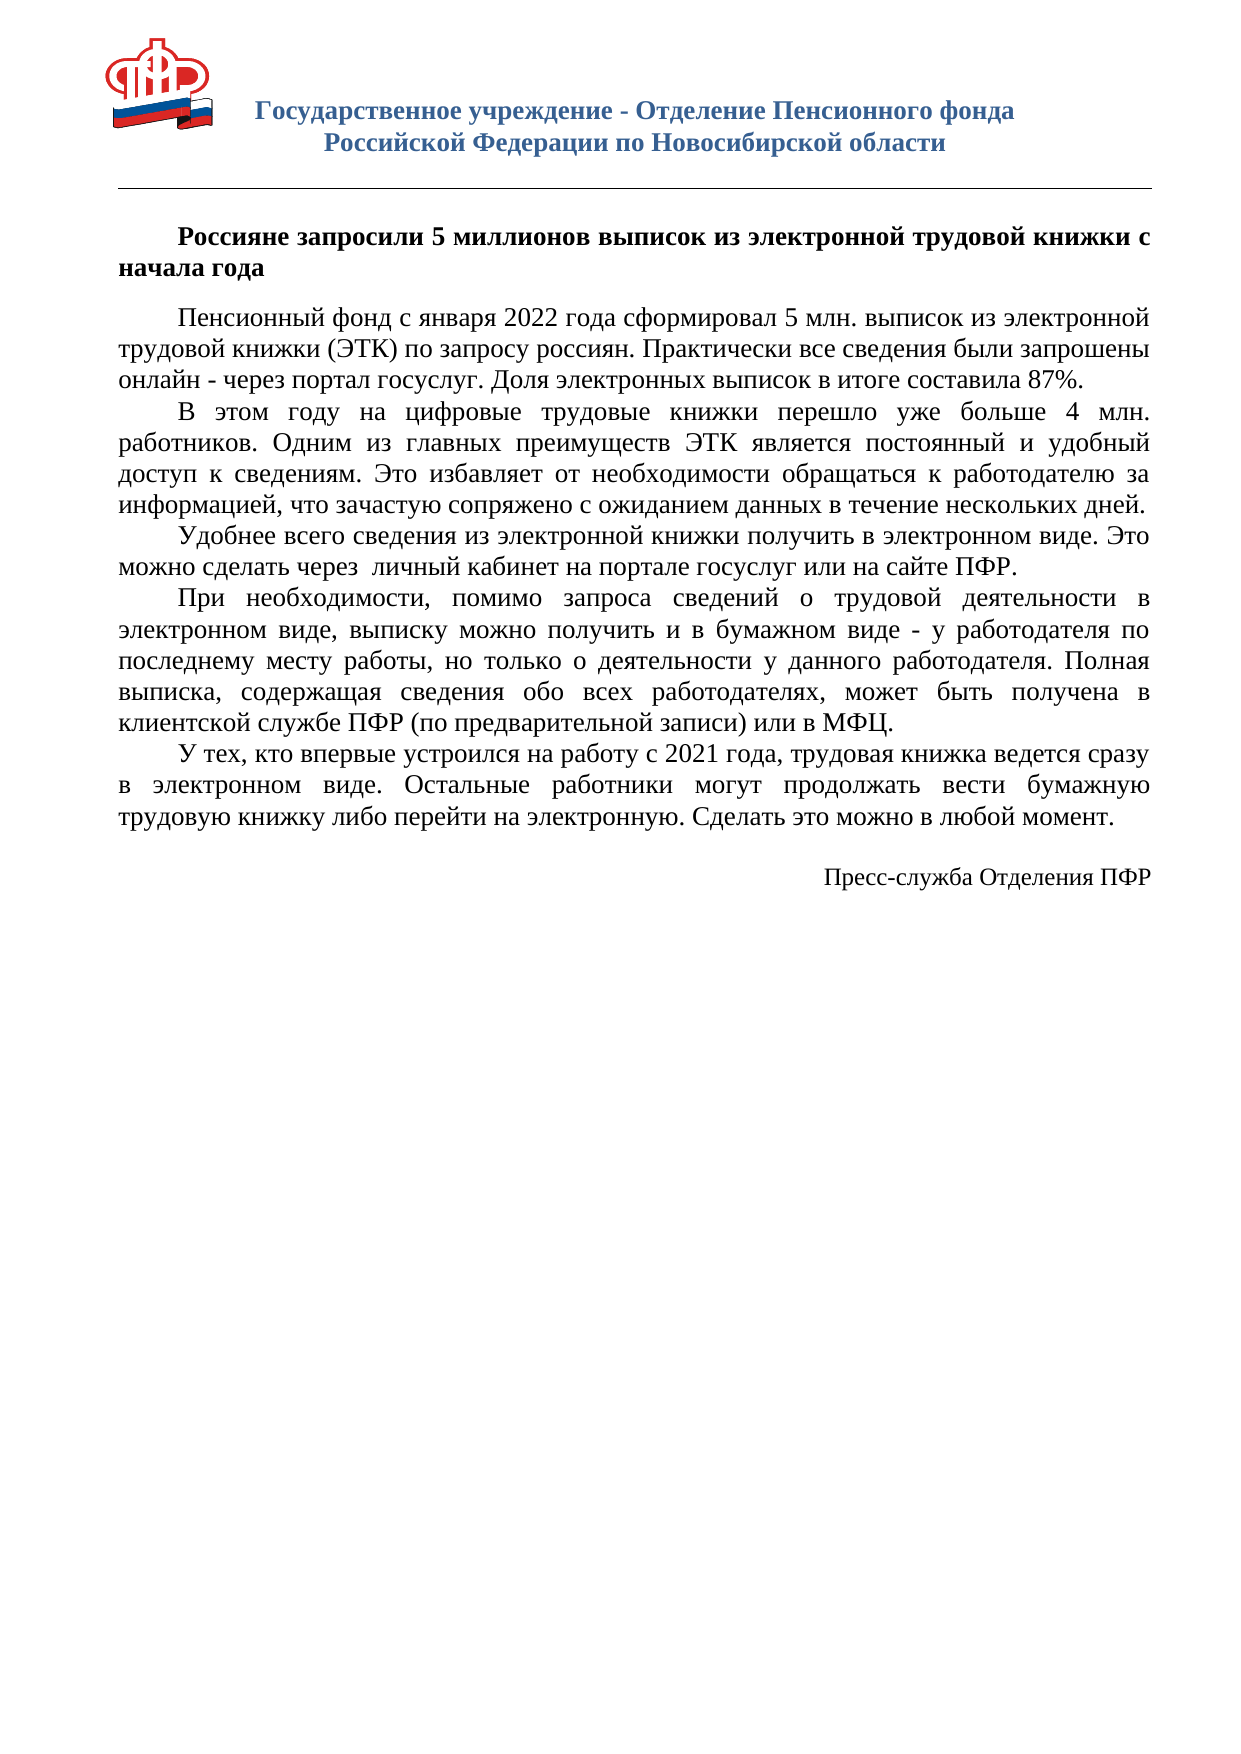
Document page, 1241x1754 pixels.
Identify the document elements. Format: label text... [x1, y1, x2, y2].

title Российской Федерации по Новосибирской области [118, 126, 1152, 157]
text У тех, кто впервые устроился на работу с 2021 года, трудовая книжка ведется сразу в электронном виде. Остальные работники могут продолжать вести бумажную трудовую книжку либо перейти на электронную. Сделать это можно в любой момент. [118, 737, 1152, 831]
text Россияне запросили 5 миллионов выписок из электронной трудовой книжки с начала года [118, 220, 1152, 282]
text Пенсионный фонд с января 2022 года сформировал 5 млн. выписок из электронной трудовой книжки (ЭТК) по запросу россиян. Практически все сведения были запрошены онлайн - через портал госуслуг. Доля электронных выписок в итоге составила 87%. [118, 301, 1152, 395]
text При необходимости, помимо запроса сведений о трудовой деятельности в электронном виде, выписку можно получить и в бумажном виде - у работодателя по последнему месту работы, но только о деятельности у данного работодателя. Полная выписка, содержащая сведения обо всех работодателях, может быть получена в клиентской службе ПФР (по предварительной записи) или в МФЦ. [118, 582, 1152, 737]
text Пресс-служба Отделения ПФР [118, 862, 1152, 891]
text В этом году на цифровые трудовые книжки перешло уже больше 4 млн. работников. Одним из главных преимуществ ЭТК является постоянный и удобный доступ к сведениям. Это избавляет от необходимости обращаться к работодателю за информацией, что зачастую сопряжено с ожиданием данных в течение нескольких дней. [118, 395, 1152, 519]
text Удобнее всего сведения из электронной книжки получить в электронном виде. Это можно сделать через личный кабинет на портале госуслуг или на сайте ПФР. [118, 519, 1152, 582]
title Государственное учреждение - Отделение Пенсионного фонда [214, 94, 1152, 126]
